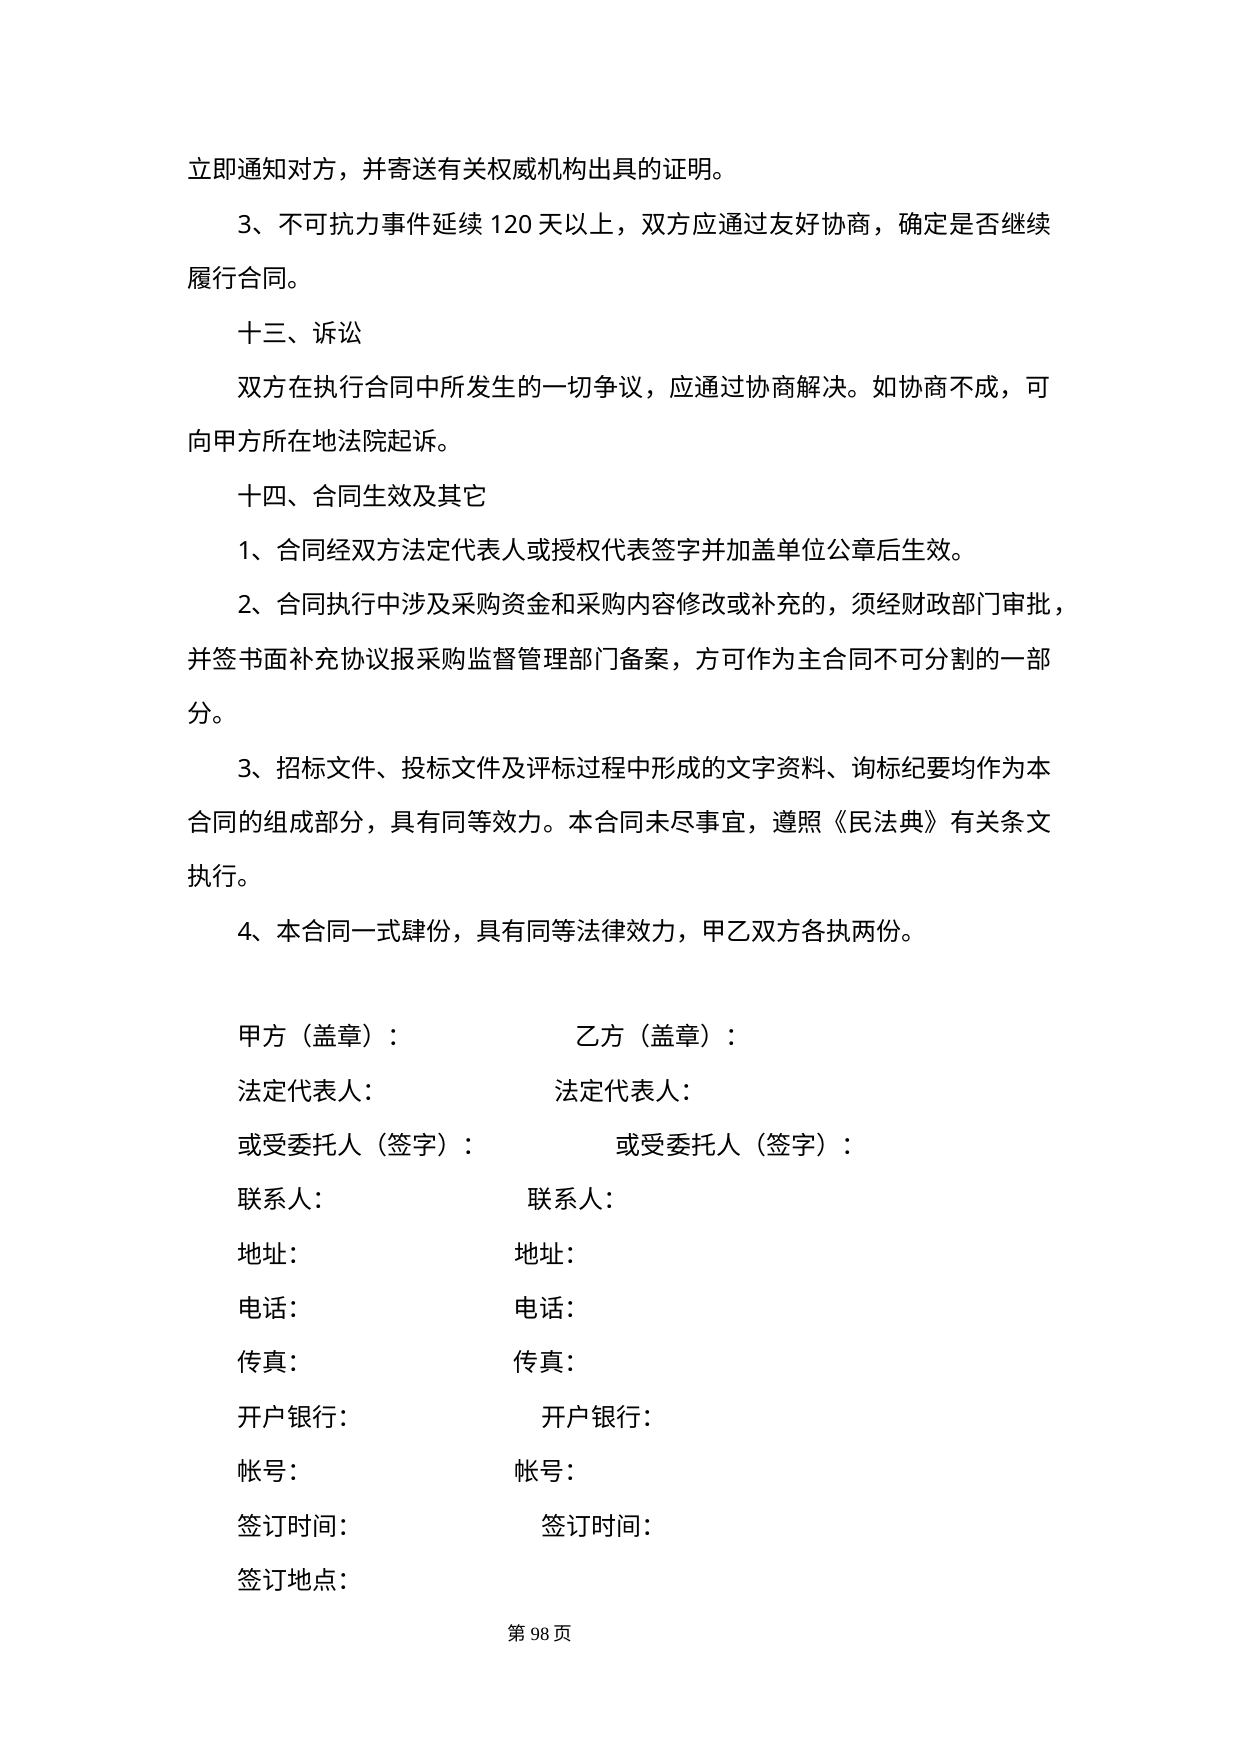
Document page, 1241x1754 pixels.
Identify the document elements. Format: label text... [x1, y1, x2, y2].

text 1、合同经双方法定代表人或授权代表签字并加盖单位公章后生效。 [187, 531, 1053, 567]
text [187, 150, 1053, 186]
text 4、本合同一式肆份，具有同等法律效力，甲乙双方各执两份。 [187, 911, 1053, 947]
text 十四、合同生效及其它 [187, 476, 1053, 512]
text 3、招标文件、投标文件及评标过程中形成的文字资料、询标纪要均作为本合同的组成部分，具有同等效力。本合同未尽事宜，遵照《民法典》有关条文执行。 [187, 748, 1053, 893]
text 签订地点： [187, 1560, 1053, 1597]
text 2、合同执行中涉及采购资金和采购内容修改或补充的，须经财政部门审批，并签书面补充协议报采购监督管理部门备案，方可作为主合同不可分割的一部分。 [187, 585, 1053, 730]
text 开户银行： 开户银行： [187, 1397, 1053, 1433]
text 联系人： 联系人： [187, 1180, 1053, 1216]
text 传真： 传真： [187, 1343, 1053, 1379]
text 双方在执行合同中所发生的一切争议，应通过协商解决。如协商不成，可向甲方所在地法院起诉。 [187, 367, 1053, 458]
text 电话： 电话： [187, 1288, 1053, 1325]
text 地址： 地址： [187, 1234, 1053, 1270]
text 十三、诉讼 [187, 313, 1053, 349]
text 甲方（盖章）： 乙方（盖章）： [187, 1017, 1053, 1053]
text 3、不可抗力事件延续120天以上，双方应通过友好协商，确定是否继续履行合同。 [187, 204, 1053, 295]
text 帐号： 帐号： [187, 1452, 1053, 1488]
text 或受委托人（签字）： 或受委托人（签字）： [187, 1125, 1053, 1162]
text 法定代表人： 法定代表人： [187, 1071, 1053, 1107]
text 签订时间： 签订时间： [187, 1506, 1053, 1542]
